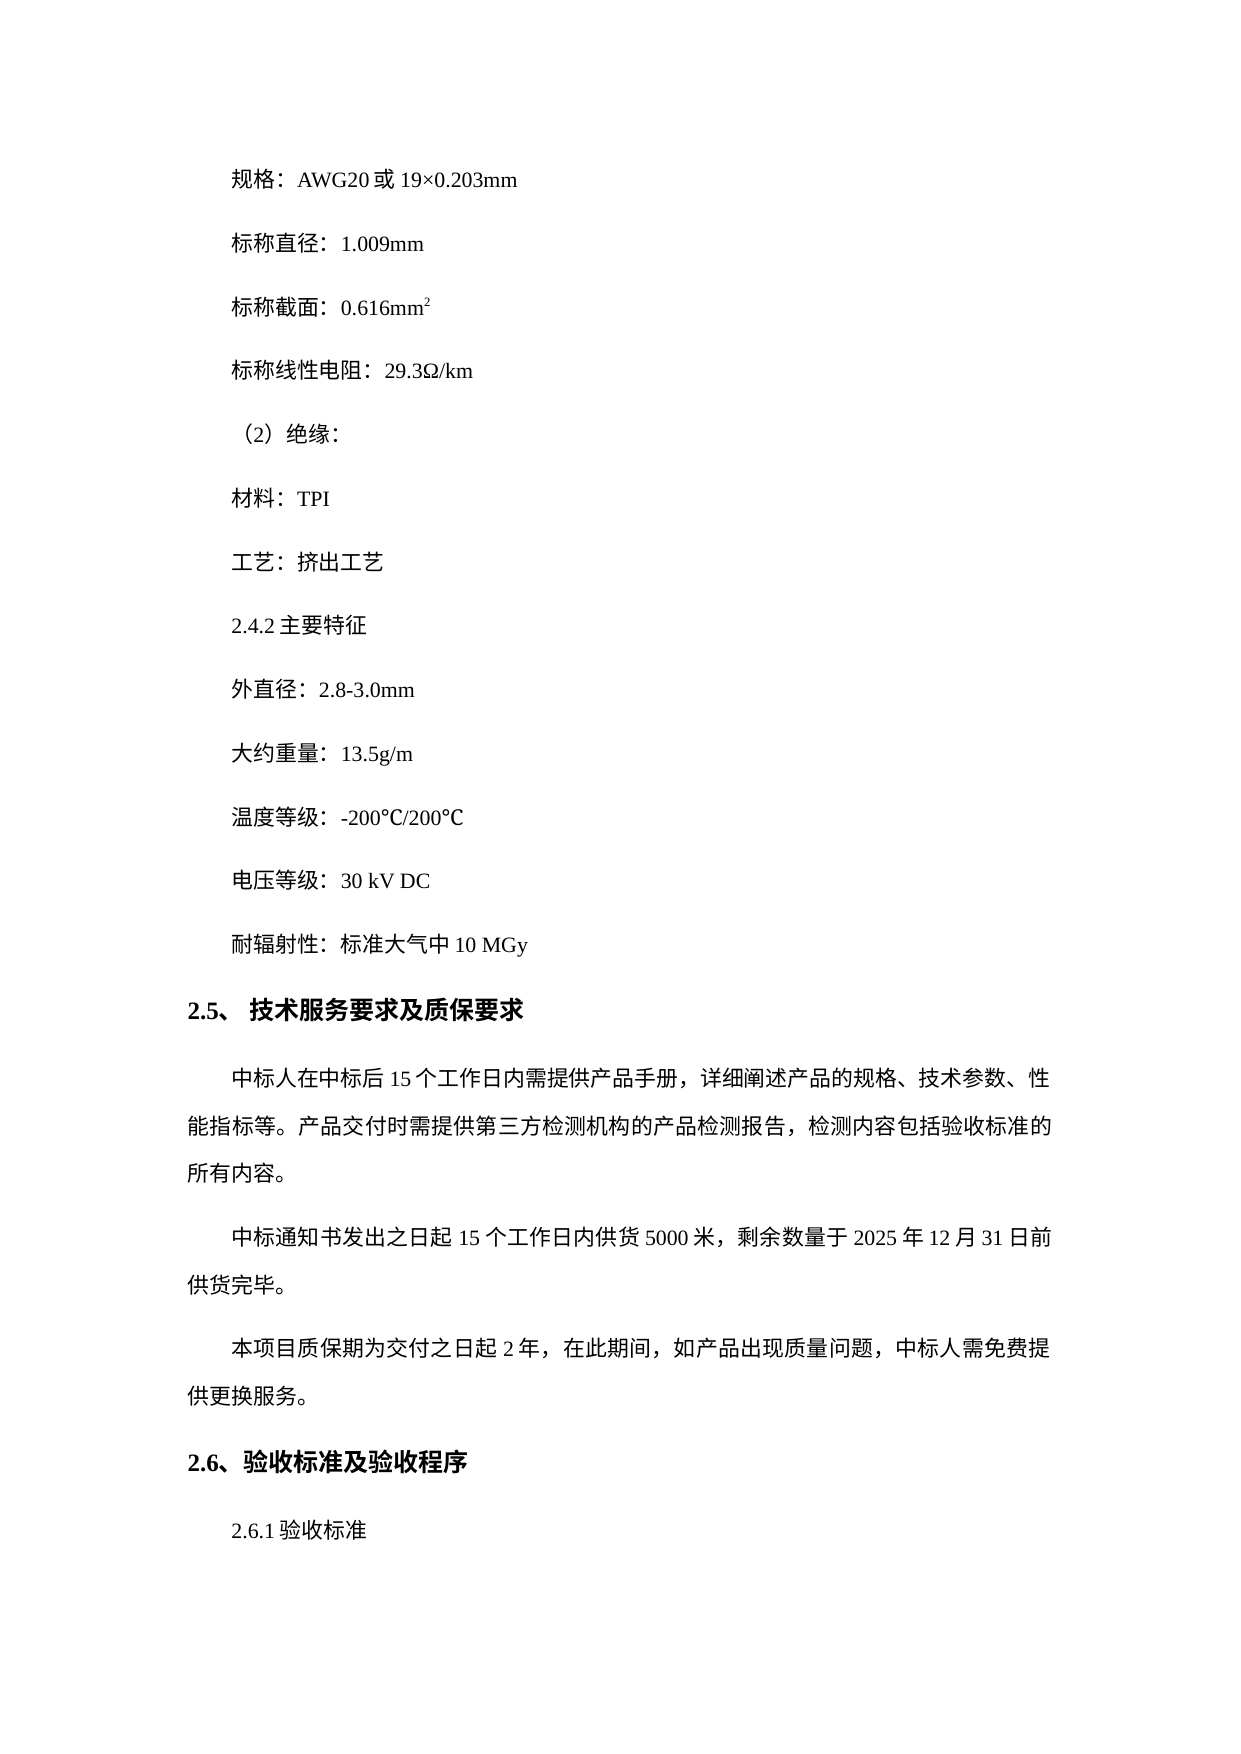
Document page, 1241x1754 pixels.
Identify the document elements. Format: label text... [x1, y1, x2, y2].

text 本项目质保期为交付之日起2年，在此期间，如产品出现质量问题，中标人需免费提供更换服务。 [187, 1331, 1053, 1411]
text 温度等级：-200℃/200℃ [187, 799, 1053, 831]
text 2.5、 技术服务要求及质保要求 [187, 991, 1053, 1027]
text （2）绝缘： [187, 417, 1053, 449]
text 中标通知书发出之日起15个工作日内供货5000米，剩余数量于2025年12月31日前供货完毕。 [187, 1220, 1053, 1299]
text 耐辐射性：标准大气中10 MGy [187, 927, 1053, 959]
text 材料：TPI [187, 481, 1053, 512]
text 2.4.2主要特征 [187, 608, 1053, 640]
text 大约重量：13.5g/m [187, 736, 1053, 767]
text 标称截面：0.616mm2 [187, 289, 1053, 321]
text 电压等级：30 kV DC [187, 863, 1053, 895]
text 2.6.1验收标准 [187, 1513, 1053, 1545]
text 工艺：挤出工艺 [187, 544, 1053, 576]
text 规格：AWG20或19×0.203mm [187, 162, 1053, 194]
text 标称线性电阻：29.3Ω/km [187, 353, 1053, 385]
text 外直径：2.8-3.0mm [187, 672, 1053, 704]
text 2.6、验收标准及验收程序 [187, 1443, 1053, 1479]
text 中标人在中标后15个工作日内需提供产品手册，详细阐述产品的规格、技术参数、性能指标等。产品交付时需提供第三方检测机构的产品检测报告，检测内容包括验收标准的所有内容。 [187, 1061, 1053, 1188]
text 标称直径：1.009mm [187, 226, 1053, 257]
